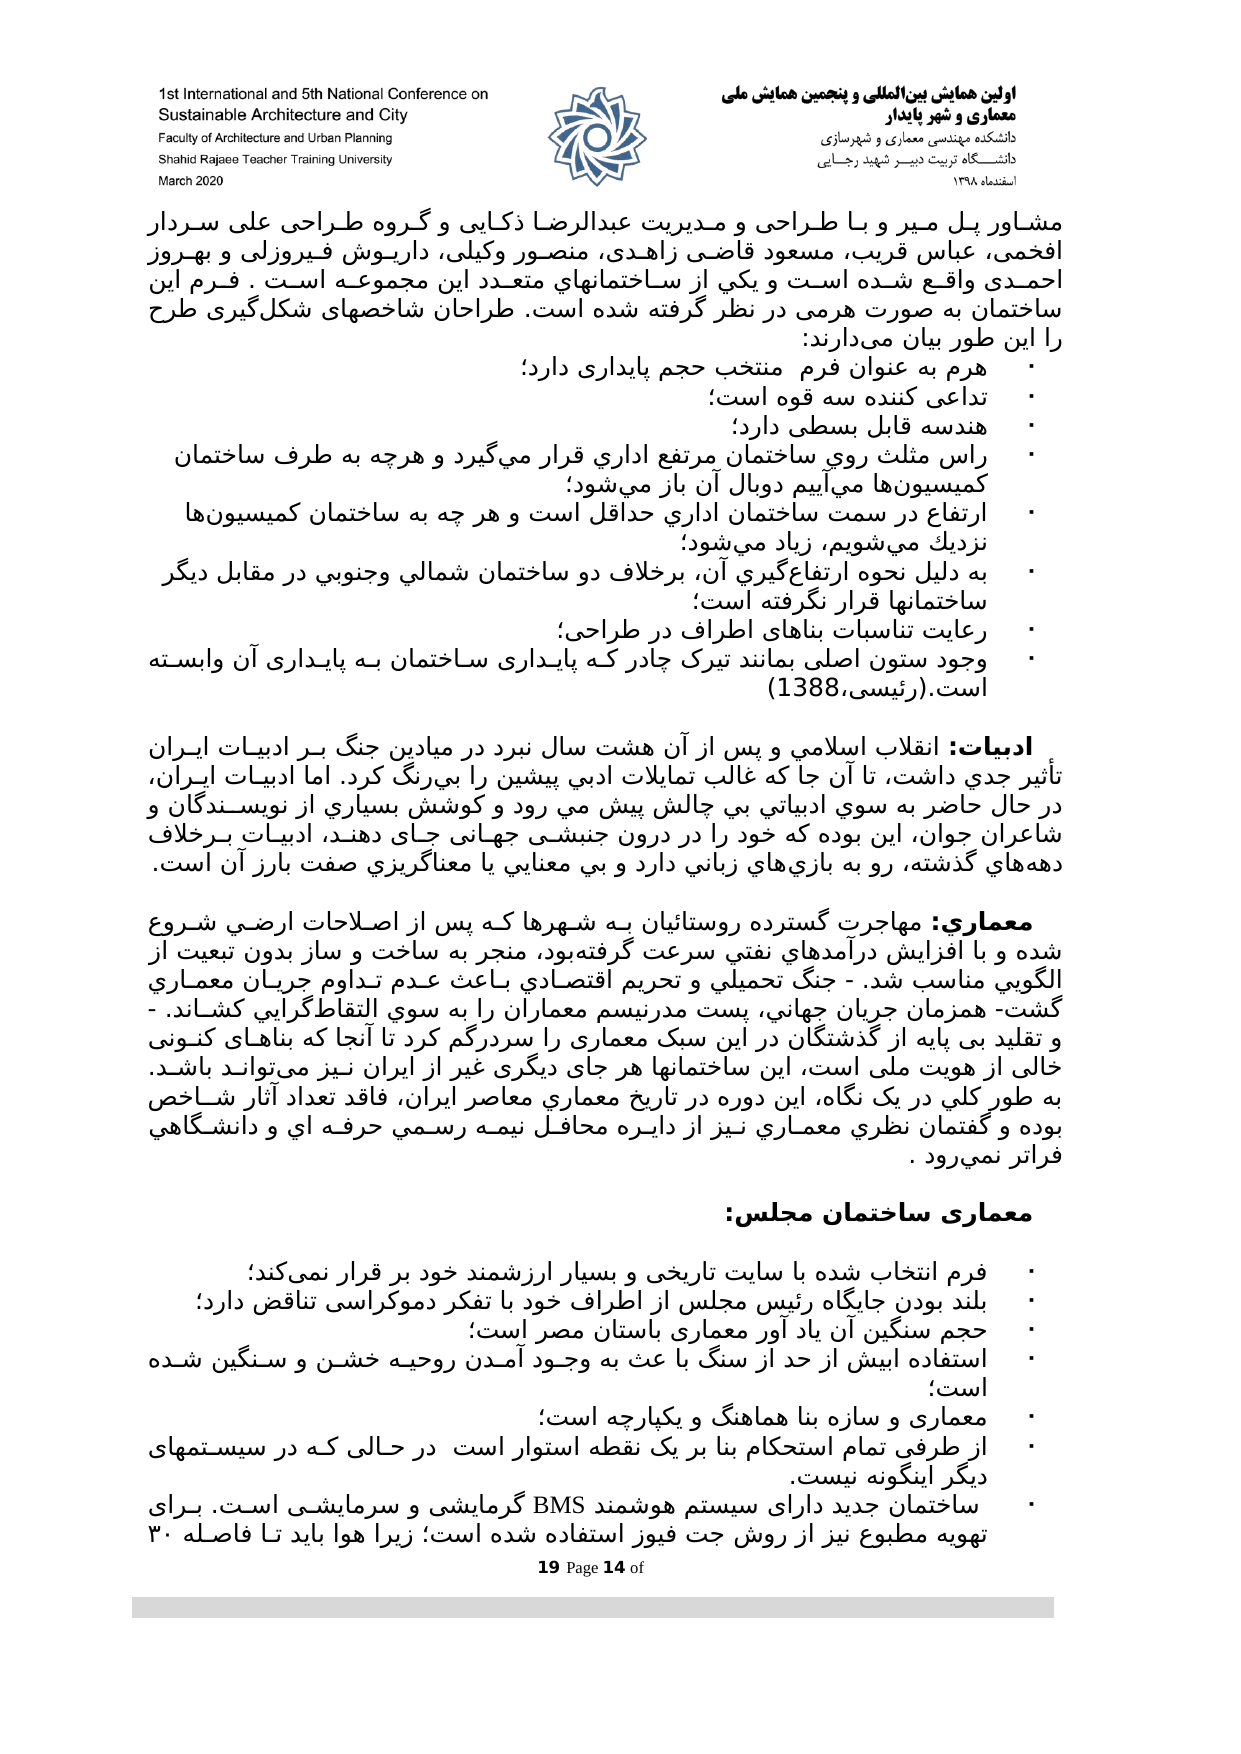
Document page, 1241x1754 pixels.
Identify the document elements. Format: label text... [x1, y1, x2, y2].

list معماری و سازه بنا هماهنگ و یکپارچه است؛ [148, 1403, 1026, 1432]
list راس مثلث روي ساختمان مرتفع ‌اداري قرار مي‌گيرد و هرچه به طرف ساختمان كميسيون‌ها مي‌آييم دوبال آن باز مي‌شود؛ [148, 440, 1026, 498]
list تداعی کننده سه قوه است؛ [148, 382, 1026, 411]
text معماری ساختمان مجلس: [148, 1198, 1063, 1228]
text ادبیات: انقلاب اسلامي و پس از آن هشت سال نبرد در ميادين جنگ بر ادبيات ايران تأثير جدي داشت، تا آن جا كه غالب تمايلات ادبي پيشين را بي‌رنگ كرد. اما ادبيات ايران، در حال حاضر به سوي ادبياتي بي چالش پيش مي رود و كوشش بسياري از نويسندگان و شاعران جوان، اين بوده كه خود را در درون جنبشی جهانی جای دهند، ادبیات برخلاف دهه‌هاي گذشته، رو به بازي‌هاي زباني دارد و بي معنايي يا معناگريزي صفت بارز آن است. [148, 732, 1063, 878]
list از طرفی تمام استحکام بنا بر یک نقطه استوار است در حالی که در سیستمهای دیگر اینگونه نیست. [148, 1432, 1026, 1490]
list حجم سنگین آن یاد آور معماری باستان مصر است؛ [148, 1315, 1026, 1344]
picture [134, 57, 1046, 203]
list فرم انتخاب شده با سایت تاریخی و بسیار ارزشمند خود بر قرار نمی‌کند؛ [148, 1257, 1026, 1286]
list ارتفاع در سمت ساختمان اداري حداقل است و هر چه به ساختمان كميسيون‌ها نزديك مي‌شويم، زياد مي‌شود؛ [148, 498, 1026, 557]
list رعایت تناسبات بناهای اطراف در طراحی؛ [148, 615, 1026, 644]
text معماري: مهاجرت گسترده روستائيان به شهرها که پس از اصلاحات ارضي شروع شده و با افزايش درآمدهاي نفتي سرعت گرفته‌بود، منجر به ساخت و ساز بدون تبعيت از الگويي مناسب شد. - جنگ تحميلي و تحريم اقتصادي باعث عدم تداوم جريان معماري گشت- همزمان جريان جهاني، پست مدرنيسم معماران را به سوي التقاط‌گرايي کشاند. - و تقلید بی پایه از گذشتگان در این سبک معماری را سردرگم کرد تا آنجا که بناهای کنونی خالی از هویت ملی است، این ساختمانها هر جای دیگری غیر از ایران نیز می‌تواند باشد. به طور کلي در يک نگاه، اين دوره در تاريخ معماري معاصر ايران، فاقد تعداد آثار شاخص بوده و گفتمان نظري معماري نيز از دايره محافل نيمه رسمي حرفه اي و دانشگاهي فراتر نمي‌رود . [148, 907, 1063, 1169]
list به دليل نحوه ارتفاع‌گيري آن، برخلاف دو ساختمان شمالي وجنوبي در مقابل ديگر ساختمانها قرار نگرفته است؛ [148, 557, 1026, 615]
list وجود ستون اصلی بمانند تیرک چادر که پایداری ساختمان به پایداری آن وابسته است.(رئیسی،1388) [148, 644, 1026, 703]
list استفاده ابیش از حد از سنگ با عث به وجود آمدن روحیه خشن و سنگین شده است؛ [148, 1344, 1026, 1403]
list هرم به عنوان فرم منتخب حجم پایداری دارد؛ [148, 353, 1026, 382]
list هندسه قابل بسطی دارد؛ [148, 411, 1026, 440]
list بلند بودن جایگاه رئیس مجلس از اطراف خود با تفکر دموکراسی تناقض دارد؛ [148, 1286, 1026, 1315]
